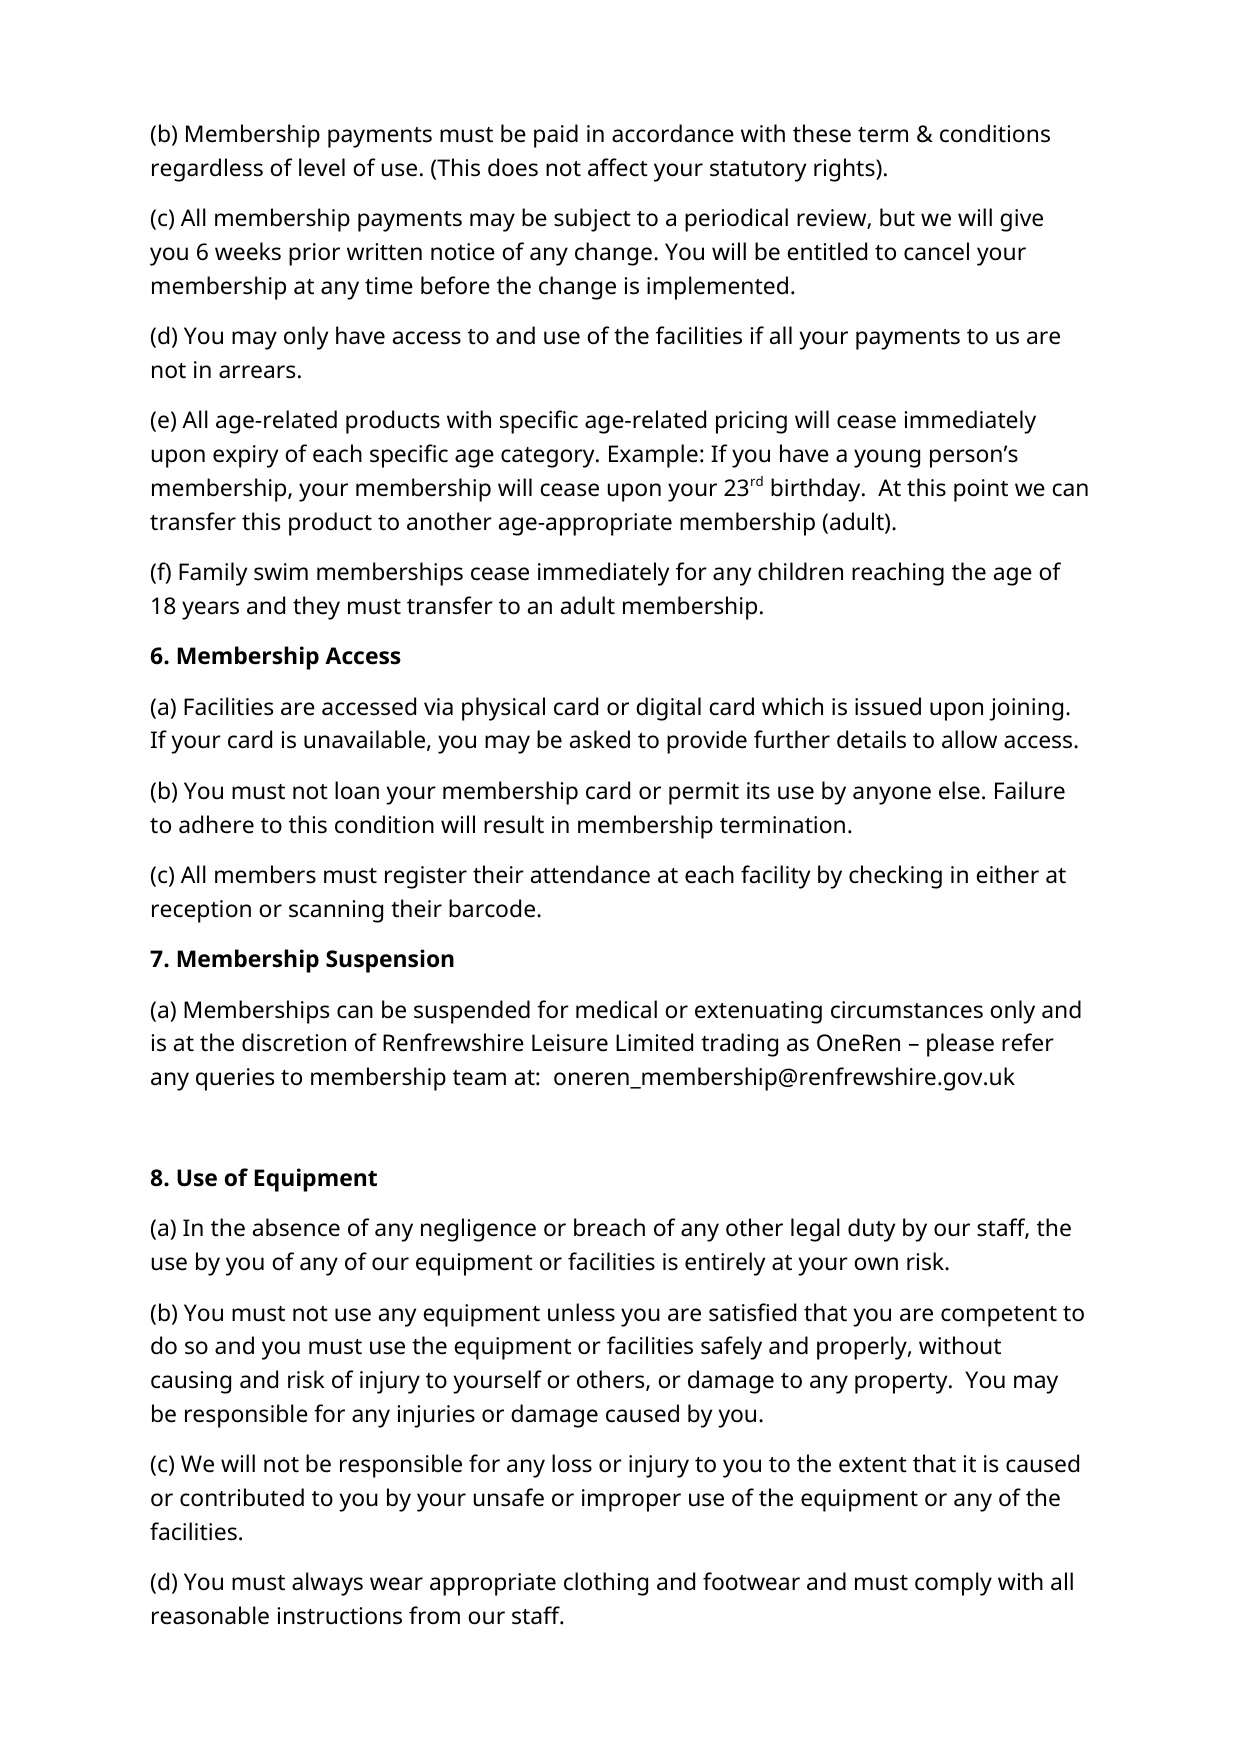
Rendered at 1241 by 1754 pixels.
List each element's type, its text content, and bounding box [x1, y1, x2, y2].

text (c) We will not be responsible for any loss or injury to you to the extent that it is caused or contributed to you by your unsafe or improper use of the equipment or any of the facilities. [150, 1448, 1090, 1547]
text 6. Membership Access [150, 640, 1090, 671]
text (c) All members must register their attendance at each facility by checking in either at reception or scanning their barcode. [150, 859, 1090, 924]
text (e) All age-related products with specific age-related pricing will cease immediately upon expiry of each specific age category. Example: If you have a young person’s membership, your membership will cease upon your 23rd birthday. At this point we can transfer this product to another age-appropriate membership (adult). [150, 404, 1090, 537]
text (a) In the absence of any negligence or breach of any other legal duty by our staff, the use by you of any of our equipment or facilities is entirely at your own risk. [150, 1212, 1090, 1277]
text (d) You must always wear appropriate clothing and footwear and must comply with all reasonable instructions from our staff. [150, 1566, 1090, 1631]
text (b) You must not loan your membership card or permit its use by anyone else. Failure to adhere to this condition will result in membership termination. [150, 775, 1090, 840]
text (b) Membership payments must be paid in accordance with these term & conditions regardless of level of use. (This does not affect your statutory rights). [150, 118, 1090, 183]
text 8. Use of Equipment [150, 1162, 1090, 1193]
text (a) Memberships can be suspended for medical or extenuating circumstances only and is at the discretion of Renfrewshire Leisure Limited trading as OneRen – please refer any queries to membership team at: oneren_membership@renfrewshire.gov.uk [150, 993, 1090, 1092]
text (d) You may only have access to and use of the facilities if all your payments to us are not in arrears. [150, 320, 1090, 385]
text (a) Facilities are accessed via physical card or digital card which is issued upon joining. If your card is unavailable, you may be asked to provide further details to allow access. [150, 691, 1090, 756]
text (f) Family swim memberships cease immediately for any children reaching the age of 18 years and they must transfer to an adult membership. [150, 556, 1090, 621]
text (b) You must not use any equipment unless you are satisfied that you are competent to do so and you must use the equipment or facilities safely and properly, without causing and risk of injury to yourself or others, or damage to any property. You may be responsible for any injuries or damage caused by you. [150, 1296, 1090, 1429]
text (c) All membership payments may be subject to a periodical review, but we will give you 6 weeks prior written notice of any change. You will be entitled to cancel your membership at any time before the change is implemented. [150, 202, 1090, 301]
text 7. Membership Suspension [150, 943, 1090, 974]
